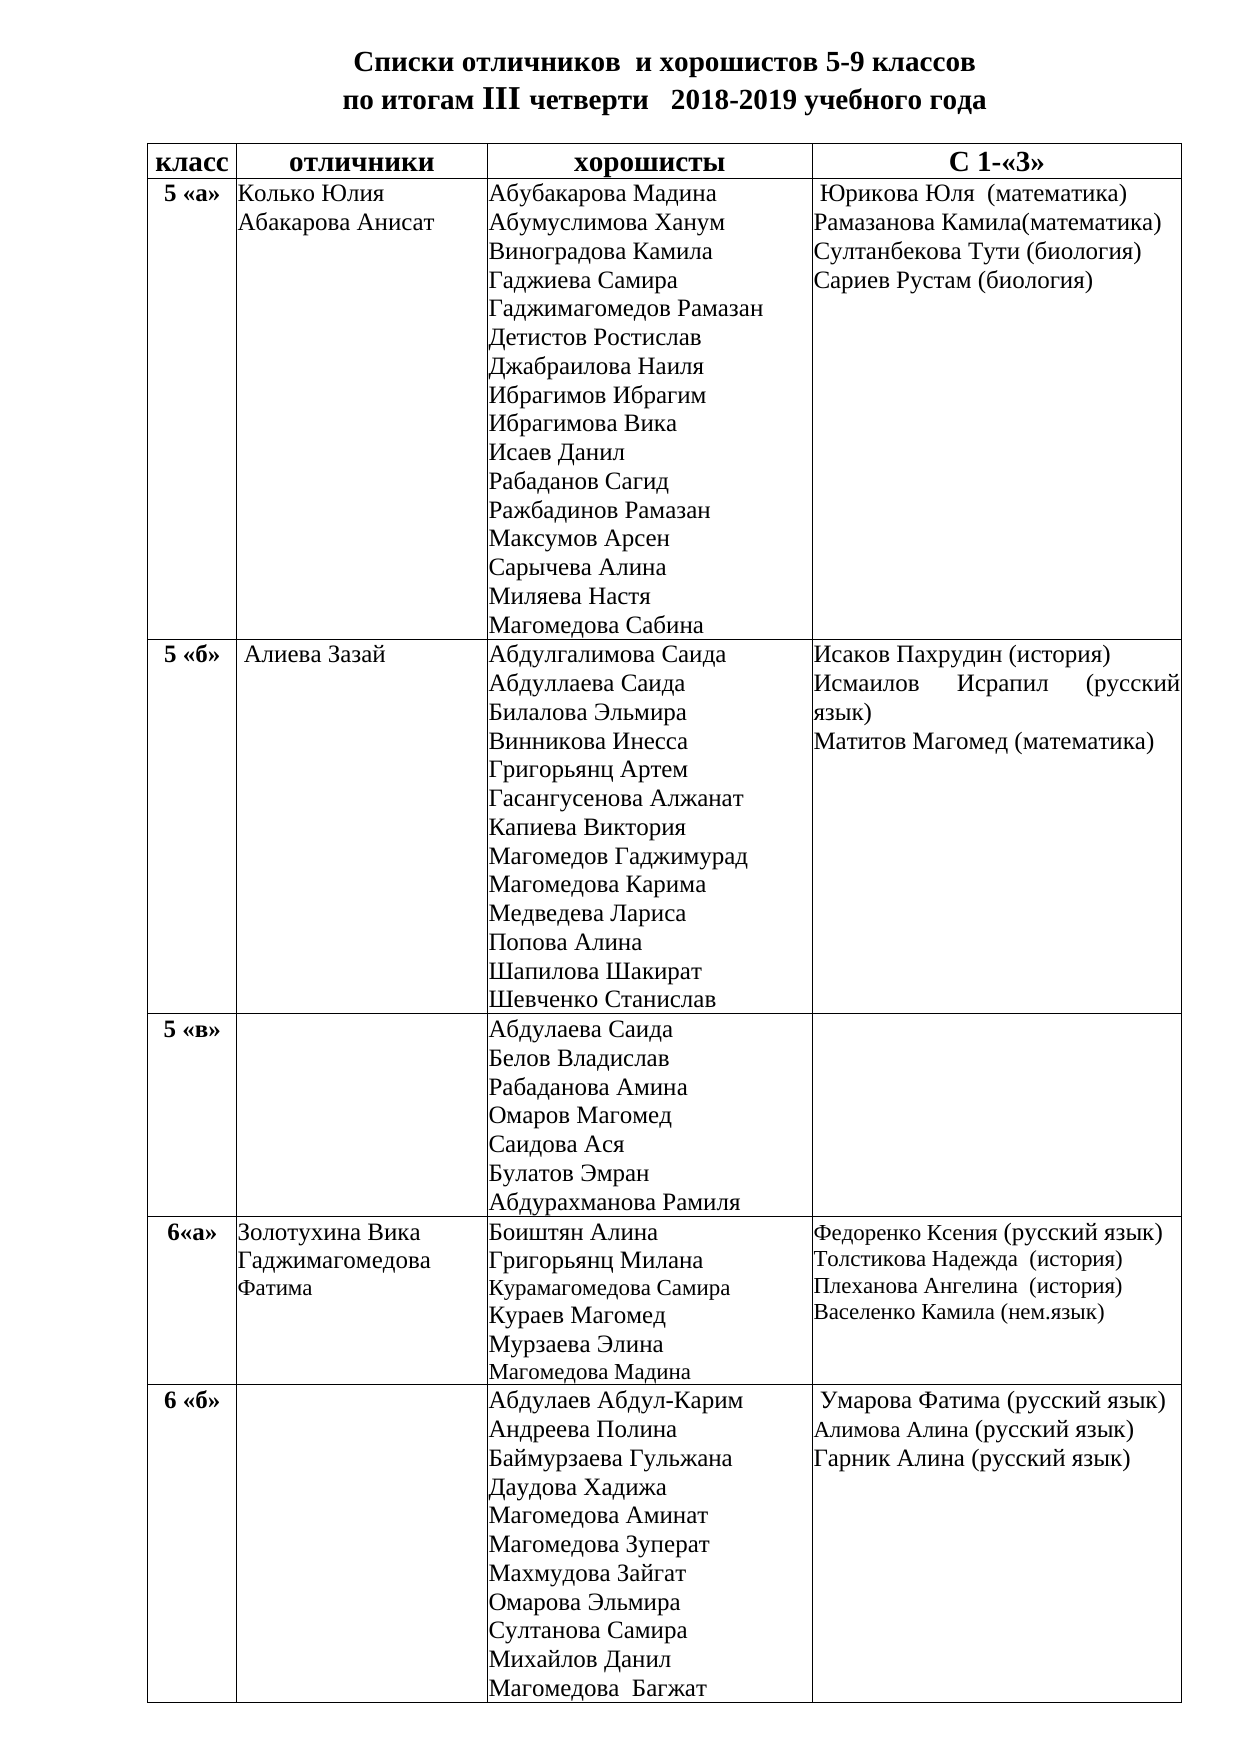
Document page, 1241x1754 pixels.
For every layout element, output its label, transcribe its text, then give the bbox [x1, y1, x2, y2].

table_cell 6«а» [148, 1217, 236, 1384]
table_cell [813, 1014, 1181, 1216]
table_cell [237, 1014, 487, 1216]
table_cell 5 «б» [148, 640, 236, 1013]
table_header отличники [237, 144, 487, 177]
table_cell Юрикова Юля (математика) Рамазанова Камила(математика) Султанбекова Тути (биология) Сариев Рустам (биология) [813, 179, 1181, 638]
table_cell Золотухина Вика Гаджимагомедова Фатима [237, 1217, 487, 1384]
text Списки отличников и хорошистов 5-9 классов [177, 44, 1152, 78]
table_cell Исаков Пахрудин (история) Исмаилов Исрапил (русский язык) Матитов Магомед (математика) [813, 640, 1181, 1013]
table_cell Абдулгалимова Саида Абдуллаева Саида Билалова Эльмира Винникова Инесса Григорьянц Артем Гасангусенова Алжанат Капиева Виктория Магомедов Гаджимурад Магомедова Карима Медведева Лариса Попова Алина Шапилова Шакират Шевченко Станислав [488, 640, 812, 1013]
text по итогам III четверти 2018-2019 учебного года [177, 78, 1152, 116]
table_cell 5 «а» [148, 179, 236, 638]
table_header класс [148, 144, 236, 177]
table_header С 1-«3» [813, 144, 1181, 177]
table_cell Абубакарова Мадина Абумуслимова Ханум Виноградова Камила Гаджиева Самира Гаджимагомедов Рамазан Детистов Ростислав Джабраилова Наиля Ибрагимов Ибрагим Ибрагимова Вика Исаев Данил Рабаданов Сагид Ражбадинов Рамазан Максумов Арсен Сарычева Алина Миляева Настя Магомедова Сабина [488, 179, 812, 638]
table_cell Федоренко Ксения (русский язык) Толстикова Надежда (история) Плеханова Ангелина (история) Васеленко Камила (нем.язык) [813, 1217, 1181, 1384]
table_cell Колько Юлия Абакарова Анисат [237, 179, 487, 638]
table_cell Абдулаева Саида Белов Владислав Рабаданова Амина Омаров Магомед Саидова Ася Булатов Эмран Абдурахманова Рамиля [488, 1014, 812, 1216]
table_cell Боиштян Алина Григорьянц Милана Курамагомедова Самира Кураев Магомед Мурзаева Элина Магомедова Мадина [488, 1217, 812, 1384]
table_cell Алиева Зазай [237, 640, 487, 1013]
table_cell 5 «в» [148, 1014, 236, 1216]
table_cell 6 «б» [148, 1385, 236, 1702]
table_cell [237, 1385, 487, 1702]
table_header хорошисты [488, 144, 812, 177]
table_cell Абдулаев Абдул-Карим Андреева Полина Баймурзаева Гульжана Даудова Хадижа Магомедова Аминат Магомедова Зуперат Махмудова Зайгат Омарова Эльмира Султанова Самира Михайлов Данил Магомедова Багжат [488, 1385, 812, 1702]
table_cell Умарова Фатима (русский язык) Алимова Алина (русский язык) Гарник Алина (русский язык) [813, 1385, 1181, 1702]
